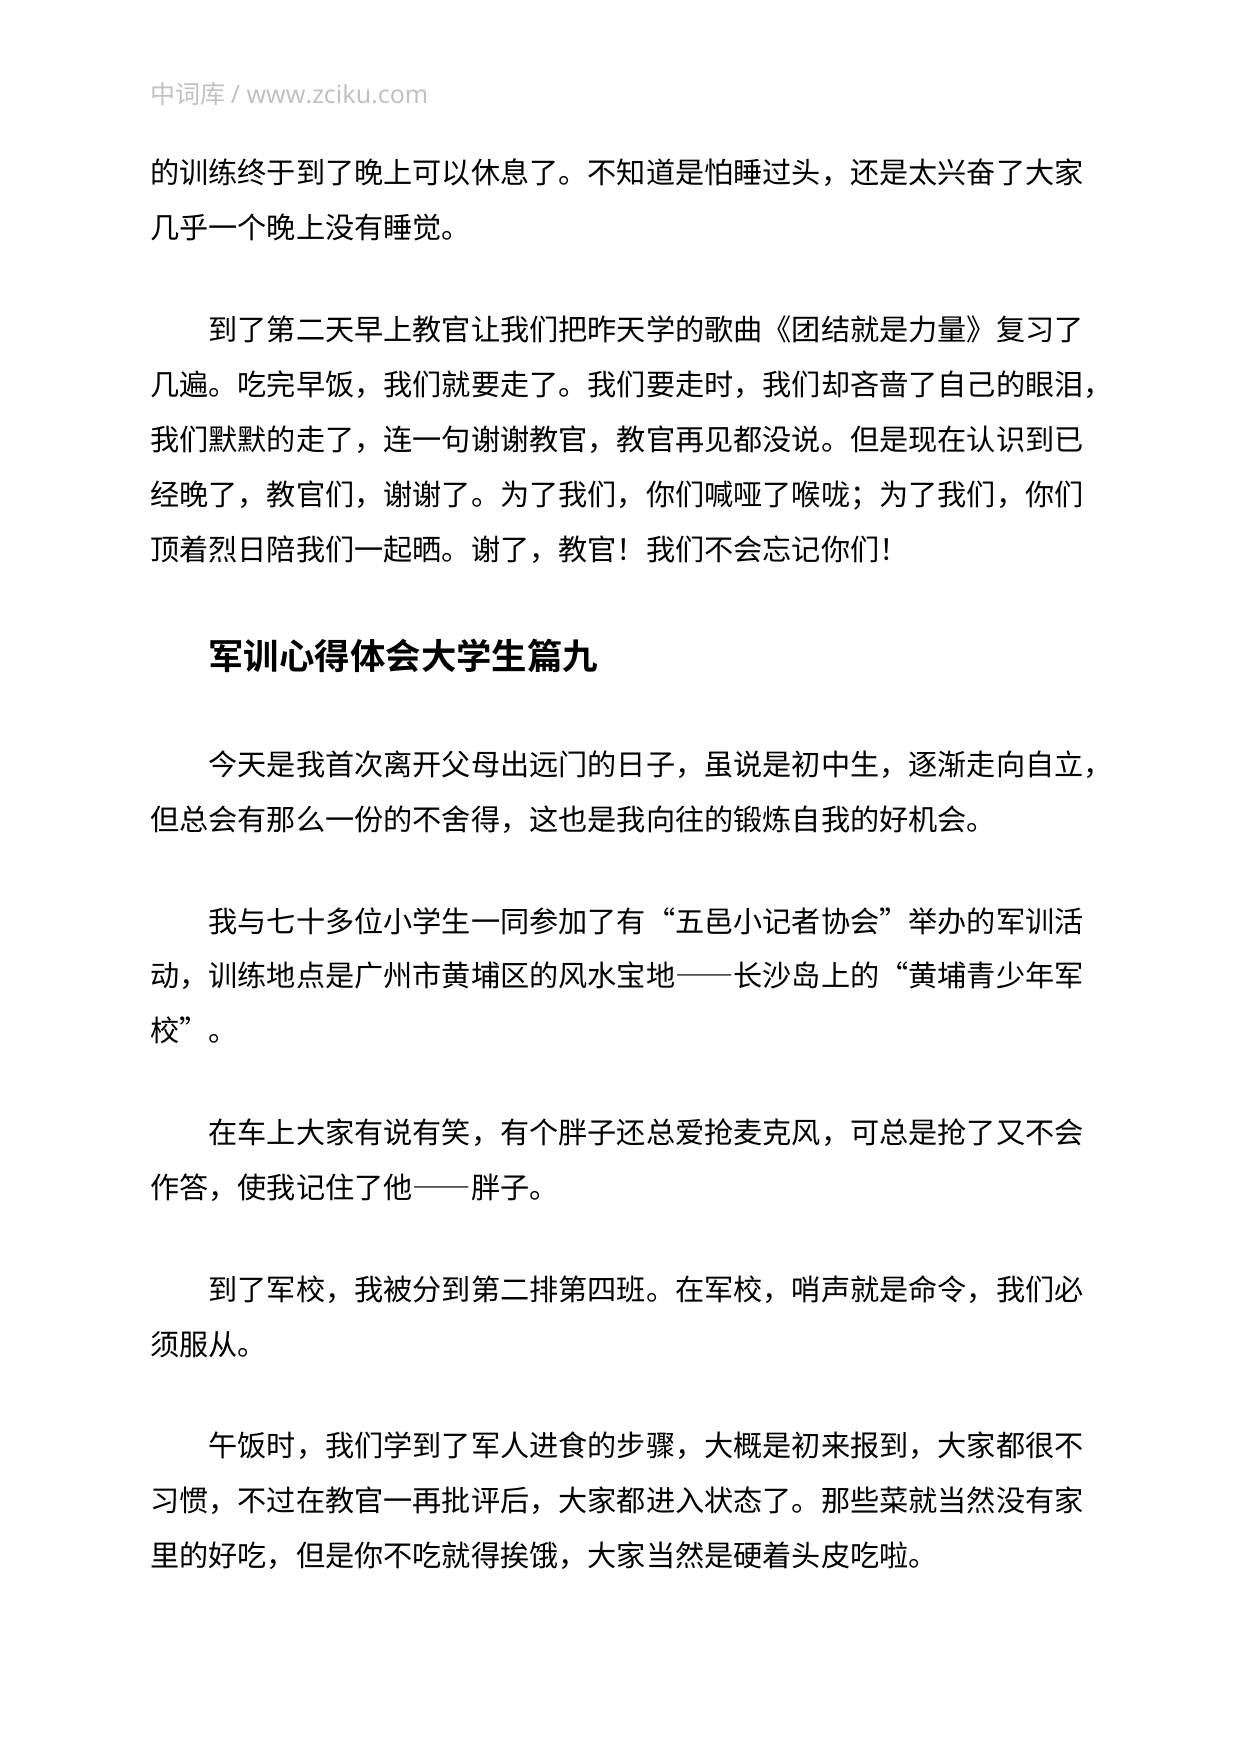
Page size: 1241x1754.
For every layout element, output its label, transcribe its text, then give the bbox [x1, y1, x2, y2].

text 到了第二天早上教官让我们把昨天学的歌曲《团结就是力量》复习了几遍。吃完早饭，我们就要走了。我们要走时，我们却吝啬了自己的眼泪，我们默默的走了，连一句谢谢教官，教官再见都没说。但是现在认识到已经晚了，教官们，谢谢了。为了我们，你们喊哑了喉咙；为了我们，你们顶着烈日陪我们一起晒。谢了，教官！我们不会忘记你们！ [150, 307, 1090, 568]
text 军训心得体会大学生篇九 [150, 628, 1090, 679]
text 我与七十多位小学生一同参加了有“五邑小记者协会”举办的军训活动，训练地点是广州市黄埔区的风水宝地——长沙岛上的“黄埔青少年军校”。 [150, 898, 1090, 1050]
text 今天是我首次离开父母出远门的日子，虽说是初中生，逐渐走向自立，但总会有那么一份的不舍得，这也是我向往的锻炼自我的好机会。 [150, 741, 1090, 839]
text 在车上大家有说有笑，有个胖子还总爱抢麦克风，可总是抢了又不会作答，使我记住了他——胖子。 [150, 1110, 1090, 1207]
text 午饭时，我们学到了军人进食的步骤，大概是初来报到，大家都很不习惯，不过在教官一再批评后，大家都进入状态了。那些菜就当然没有家里的好吃，但是你不吃就得挨饿，大家当然是硬着头皮吃啦。 [150, 1423, 1090, 1575]
text 到了军校，我被分到第二排第四班。在军校，哨声就是命令，我们必须服从。 [150, 1266, 1090, 1363]
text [150, 150, 1090, 247]
